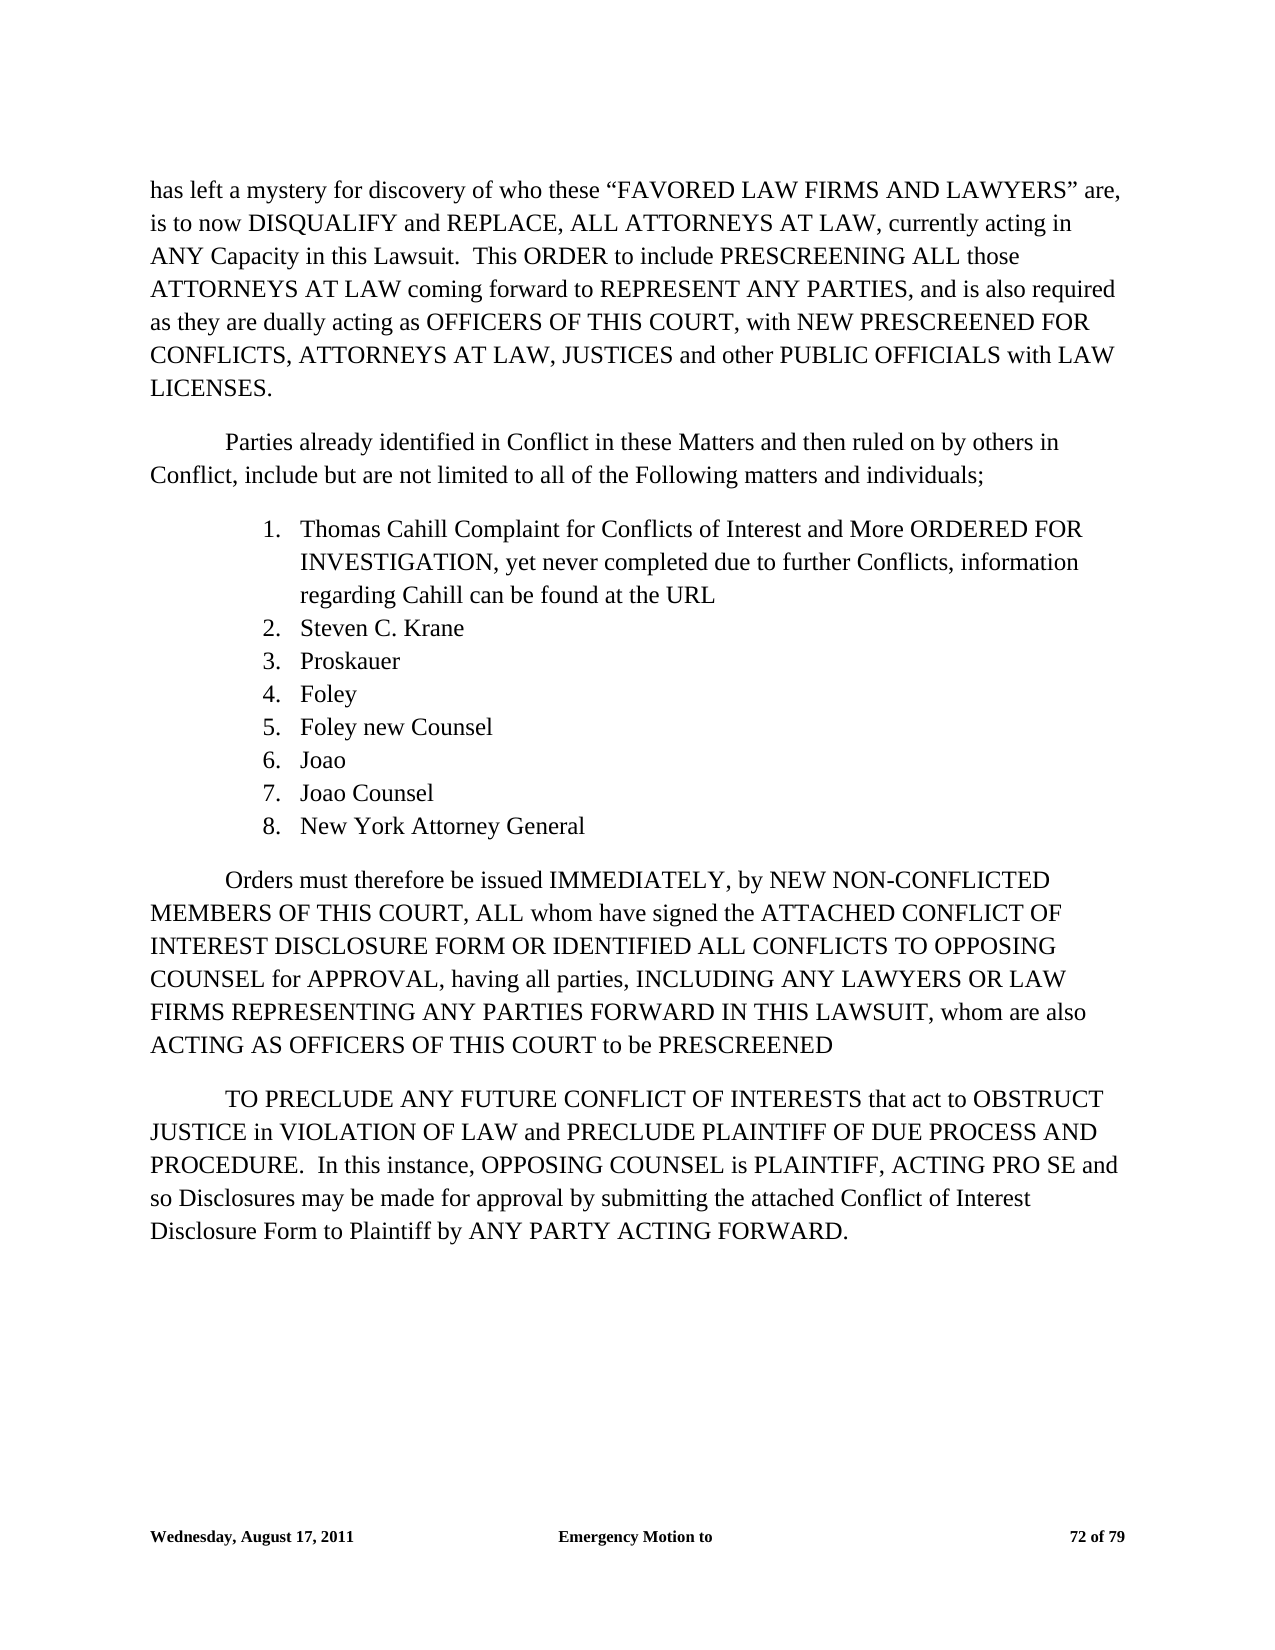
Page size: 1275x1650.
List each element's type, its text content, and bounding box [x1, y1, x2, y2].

text Orders must therefore be issued IMMEDIATELY, by NEW NON-CONFLICTED MEMBERS OF THIS COURT, ALL whom have signed the ATTACHED CONFLICT OF INTEREST DISCLOSURE FORM OR IDENTIFIED ALL CONFLICTS TO OPPOSING COUNSEL for APPROVAL, having all parties, INCLUDING ANY LAWYERS OR LAW FIRMS REPRESENTING ANY PARTIES FORWARD IN THIS LAWSUIT, whom are also ACTING AS OFFICERS OF THIS COURT to be PRESCREENED [150, 865, 1125, 1059]
list New York Attorney General [262, 811, 1125, 840]
list Foley [262, 679, 1125, 708]
list Steven C. Krane [262, 613, 1125, 642]
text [150, 175, 1125, 402]
list Foley new Counsel [262, 712, 1125, 741]
list Joao Counsel [262, 778, 1125, 807]
text Parties already identified in Conflict in these Matters and then ruled on by others in Conflict, include but are not limited to all of the Following matters and individuals; [150, 427, 1125, 489]
text TO PRECLUDE ANY FUTURE CONFLICT OF INTERESTS that act to OBSTRUCT JUSTICE in VIOLATION OF LAW and PRECLUDE PLAINTIFF OF DUE PROCESS AND PROCEDURE. In this instance, OPPOSING COUNSEL is PLAINTIFF, ACTING PRO SE and so Disclosures may be made for approval by submitting the attached Conflict of Interest Disclosure Form to Plaintiff by ANY PARTY ACTING FORWARD. [150, 1084, 1125, 1245]
list Joao [262, 745, 1125, 774]
list Proskauer [262, 646, 1125, 675]
list Thomas Cahill Complaint for Conflicts of Interest and More ORDERED FOR INVESTIGATION, yet never completed due to further Conflicts, information regarding Cahill can be found at the URL [262, 514, 1125, 609]
